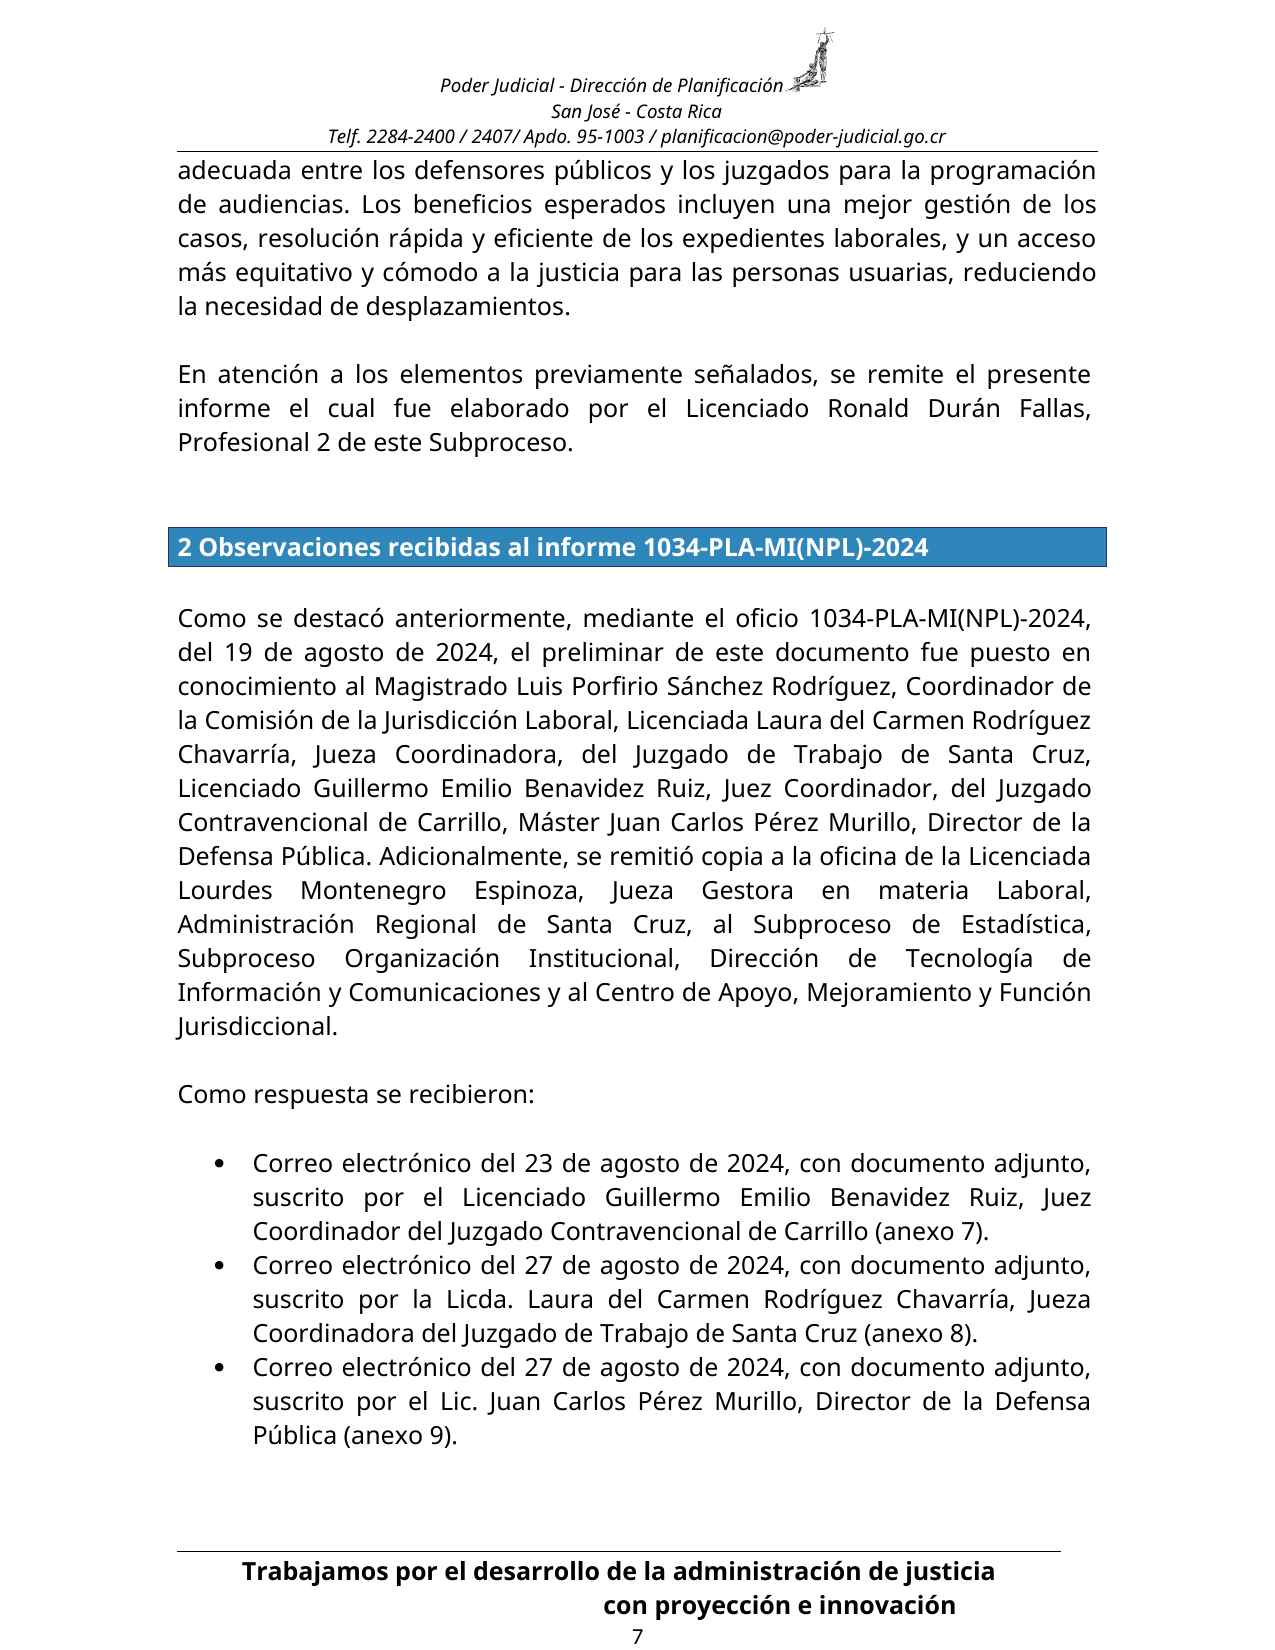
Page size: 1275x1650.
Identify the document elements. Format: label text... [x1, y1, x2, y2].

text Como respuesta se recibieron: [177, 1077, 1093, 1111]
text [177, 152, 1098, 323]
list Correo electrónico del 27 de agosto de 2024, con documento adjunto, suscrito por la Licda. Laura del Carmen Rodríguez Chavarría, Jueza Coordinadora del Juzgado de Trabajo de Santa Cruz (anexo 8). [215, 1247, 1093, 1350]
list Correo electrónico del 27 de agosto de 2024, con documento adjunto, suscrito por el Lic. Juan Carlos Pérez Murillo, Director de la Defensa Pública (anexo 9). [215, 1350, 1093, 1452]
text En atención a los elementos previamente señalados, se remite el presente informe el cual fue elaborado por el Licenciado Ronald Durán Fallas, Profesional 2 de este Subproceso. [177, 357, 1093, 459]
text Como se destacó anteriormente, mediante el oficio 1034-PLA-MI(NPL)-2024, del 19 de agosto de 2024, el preliminar de este documento fue puesto en conocimiento al Magistrado Luis Porfirio Sánchez Rodríguez, Coordinador de la Comisión de la Jurisdicción Laboral, Licenciada Laura del Carmen Rodríguez Chavarría, Jueza Coordinadora, del Juzgado de Trabajo de Santa Cruz, Licenciado Guillermo Emilio Benavidez Ruiz, Juez Coordinador, del Juzgado Contravencional de Carrillo, Máster Juan Carlos Pérez Murillo, Director de la Defensa Pública. Adicionalmente, se remitió copia a la oficina de la Licenciada Lourdes Montenegro Espinoza, Jueza Gestora en materia Laboral, Administración Regional de Santa Cruz, al Subproceso de Estadística, Subproceso Organización Institucional, Dirección de Tecnología de Información y Comunicaciones y al Centro de Apoyo, Mejoramiento y Función Jurisdiccional. [177, 600, 1093, 1043]
picture [783, 25, 835, 93]
list Correo electrónico del 23 de agosto de 2024, con documento adjunto, suscrito por el Licenciado Guillermo Emilio Benavidez Ruiz, Juez Coordinador del Juzgado Contravencional de Carrillo (anexo 7). [215, 1145, 1093, 1247]
subtitle Observaciones recibidas al informe 1034-PLA-MI(NPL)-2024 [169, 528, 1106, 566]
